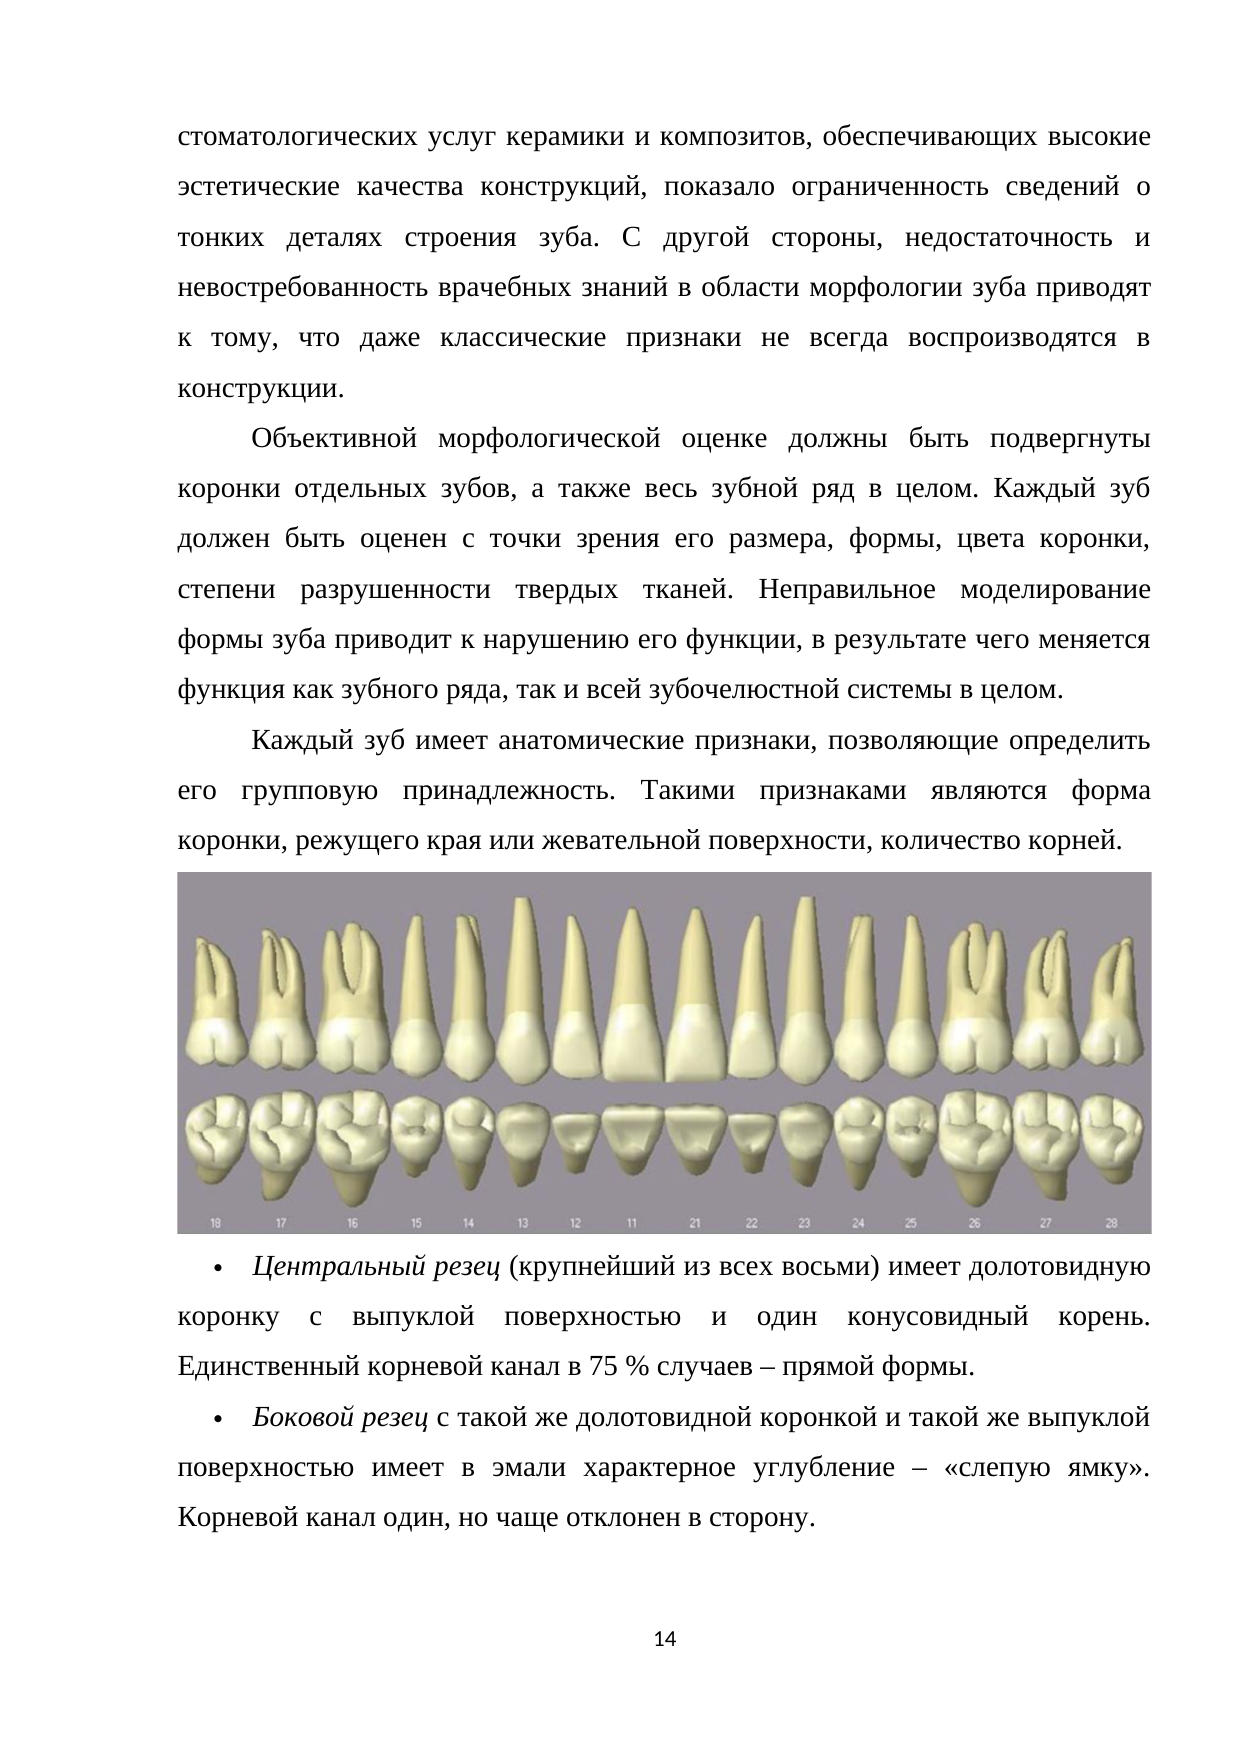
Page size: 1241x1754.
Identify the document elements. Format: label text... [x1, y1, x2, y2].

picture [177, 872, 1152, 1234]
text Каждый зуб имеет анатомические признаки, позволяющие определить его групповую принадлежность. Такими признаками являются форма коронки, режущего края или жевательной поверхности, количество корней. [177, 722, 1152, 856]
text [177, 118, 1152, 403]
list Центральный резец (крупнейший из всех восьми) имеет долотовидную коронку с выпуклой поверхностью и один конусовидный корень. Единственный корневой канал в 75 % случаев – прямой формы. [177, 1248, 1152, 1382]
text Объективной морфологической оценке должны быть подвергнуты коронки отдельных зубов, а также весь зубной ряд в целом. Каждый зуб должен быть оценен с точки зрения его размера, формы, цвета коронки, степени разрушенности твердых тканей. Неправильное моделирование формы зуба приводит к нарушению его функции, в результате чего меняется функция как зубного ряда, так и всей зубочелюстной системы в целом. [177, 420, 1152, 705]
list Боковой резец с такой же долотовидной коронкой и такой же выпуклой поверхностью имеет в эмали характерное углубление – «слепую ямку». Корневой канал один, но чаще отклонен в сторону. [177, 1399, 1152, 1533]
